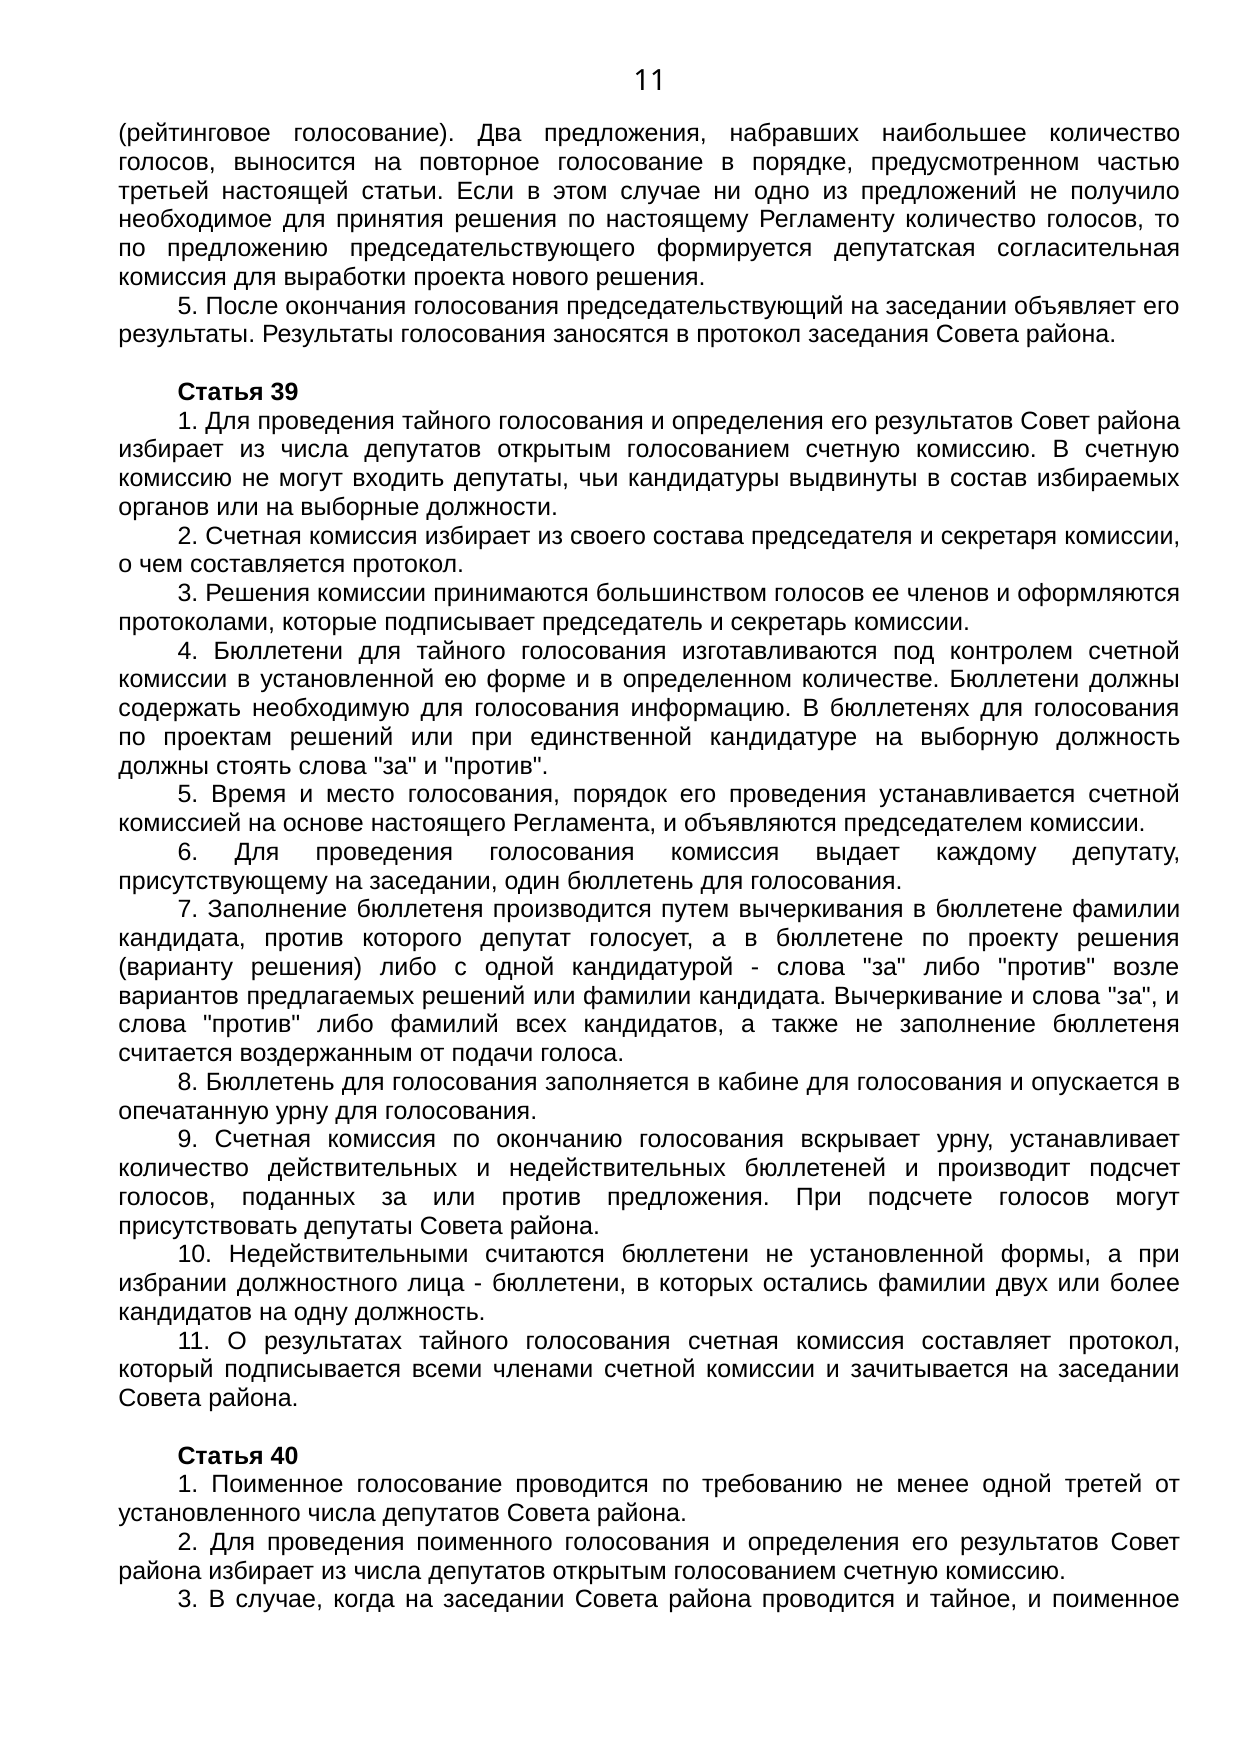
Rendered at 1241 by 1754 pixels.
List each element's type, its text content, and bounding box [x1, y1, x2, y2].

text 5. Время и место голосования, порядок его проведения устанавливается счетной комиссией на основе настоящего Регламента, и объявляются председателем комиссии. [118, 779, 1181, 837]
text 8. Бюллетень для голосования заполняется в кабине для голосования и опускается в опечатанную урну для голосования. [118, 1067, 1181, 1124]
text 3. Решения комиссии принимаются большинством голосов ее членов и оформляются протоколами, которые подписывает председатель и секретарь комиссии. [118, 578, 1181, 636]
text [118, 118, 1181, 291]
text 1. Для проведения тайного голосования и определения его результатов Совет района избирает из числа депутатов открытым голосованием счетную комиссию. В счетную комиссию не могут входить депутаты, чьи кандидатуры выдвинуты в состав избираемых органов или на выборные должности. [118, 406, 1181, 521]
text Статья 39 [118, 377, 1181, 406]
text 9. Счетная комиссия по окончанию голосования вскрывает урну, устанавливает количество действительных и недействительных бюллетеней и производит подсчет голосов, поданных за или против предложения. При подсчете голосов могут присутствовать депутаты Совета района. [118, 1124, 1181, 1239]
text 5. После окончания голосования председательствующий на заседании объявляет его результаты. Результаты голосования заносятся в протокол заседания Совета района. [118, 291, 1181, 348]
text 10. Недействительными считаются бюллетени не установленной формы, а при избрании должностного лица - бюллетени, в которых остались фамилии двух или более кандидатов на одну должность. [118, 1239, 1181, 1326]
text Статья 40 [118, 1441, 1181, 1469]
text 6. Для проведения голосования комиссия выдает каждому депутату, присутствующему на заседании, один бюллетень для голосования. [118, 837, 1181, 894]
text 7. Заполнение бюллетеня производится путем вычеркивания в бюллетене фамилии кандидата, против которого депутат голосует, а в бюллетене по проекту решения (варианту решения) либо с одной кандидатурой - слова "за" либо "против" возле вариантов предлагаемых решений или фамилии кандидата. Вычеркивание и слова "за", и слова "против" либо фамилий всех кандидатов, а также не заполнение бюллетеня считается воздержанным от подачи голоса. [118, 894, 1181, 1067]
text 11. О результатах тайного голосования счетная комиссия составляет протокол, который подписывается всеми членами счетной комиссии и зачитывается на заседании Совета района. [118, 1326, 1181, 1412]
text 1. Поименное голосование проводится по требованию не менее одной третей от установленного числа депутатов Совета района. [118, 1469, 1181, 1527]
text 2. Для проведения поименного голосования и определения его результатов Совет района избирает из числа депутатов открытым голосованием счетную комиссию. [118, 1527, 1181, 1584]
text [118, 1584, 1181, 1613]
text 2. Счетная комиссия избирает из своего состава председателя и секретаря комиссии, о чем составляется протокол. [118, 521, 1181, 578]
text 4. Бюллетени для тайного голосования изготавливаются под контролем счетной комиссии в установленной ею форме и в определенном количестве. Бюллетени должны содержать необходимую для голосования информацию. В бюллетенях для голосования по проектам решений или при единственной кандидатуре на выборную должность должны стоять слова "за" и "против". [118, 636, 1181, 779]
